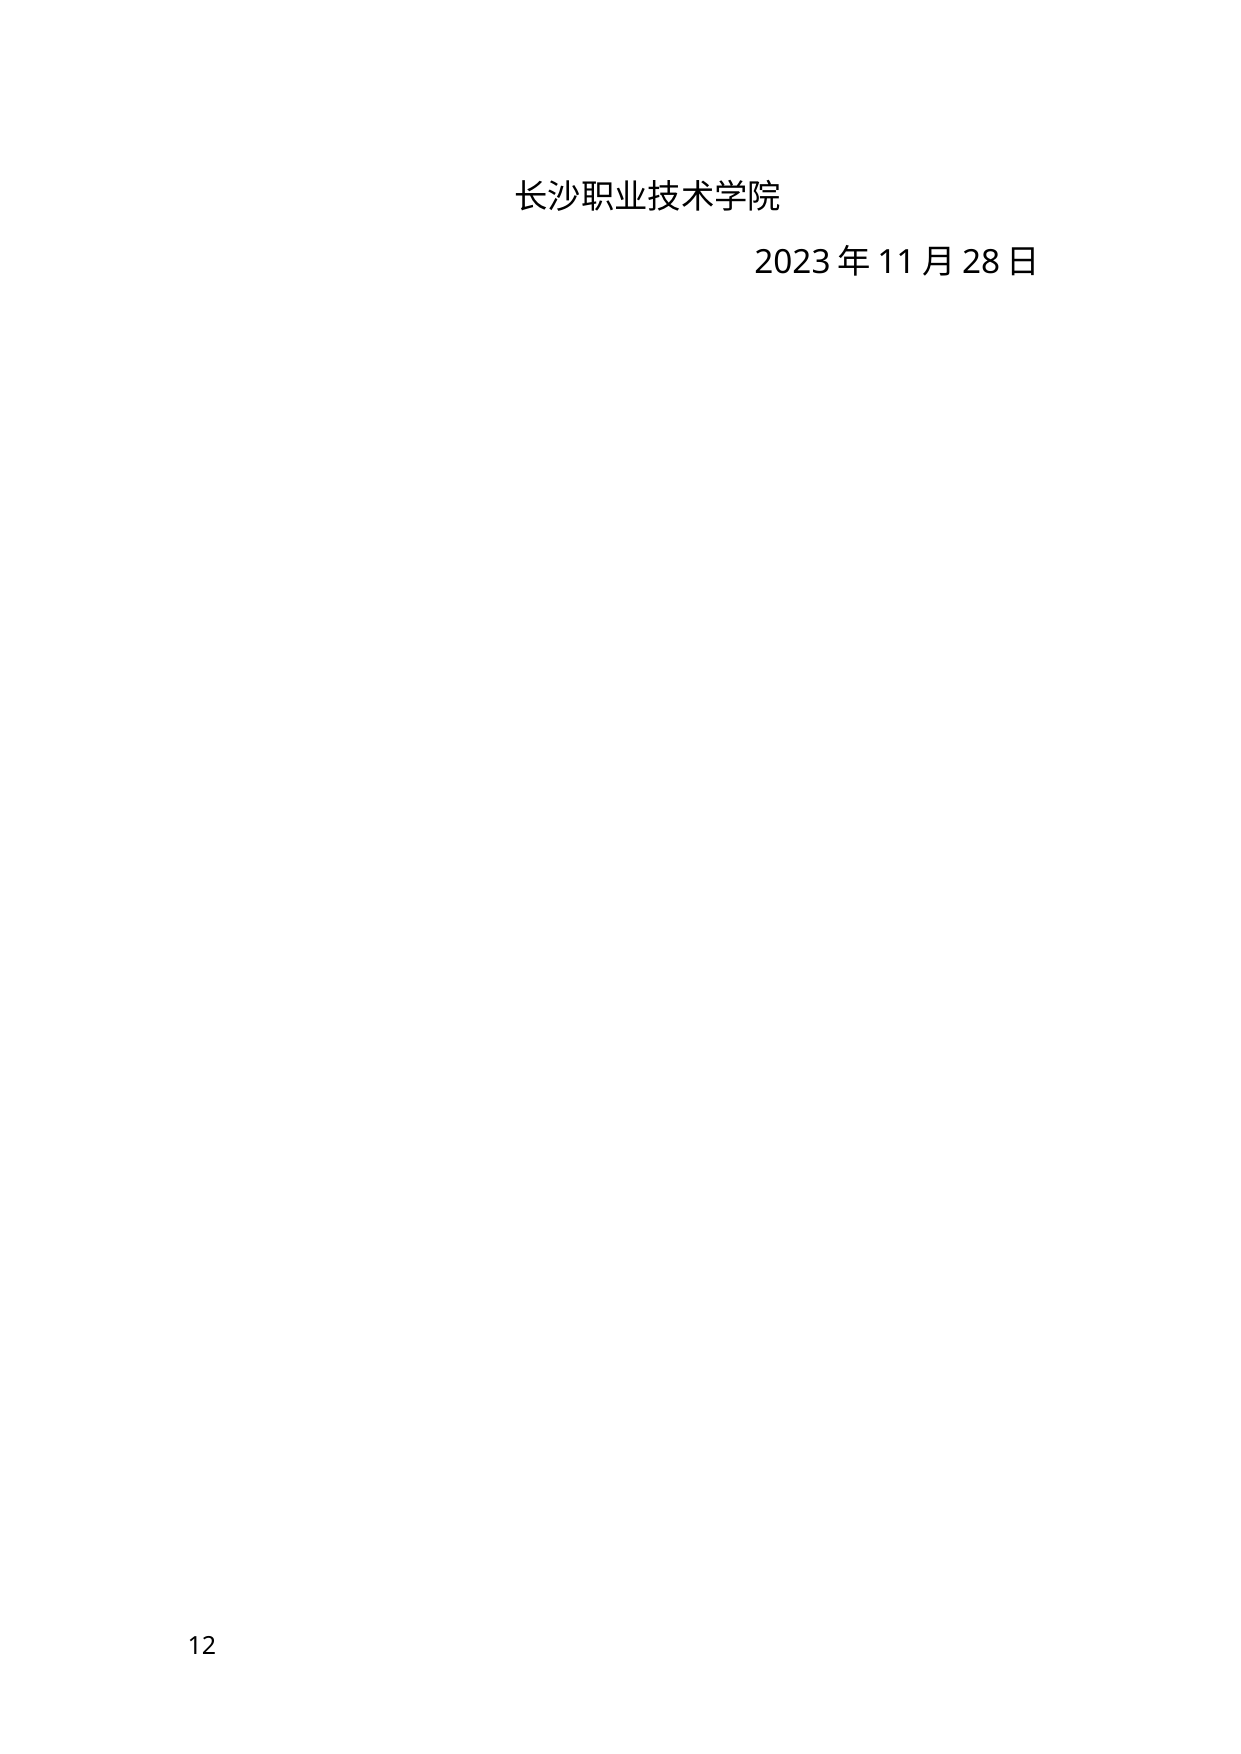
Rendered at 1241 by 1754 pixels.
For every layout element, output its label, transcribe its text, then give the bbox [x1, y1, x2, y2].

text 2023年11月28日 [187, 227, 1053, 292]
text 长沙职业技术学院 [187, 162, 1053, 227]
